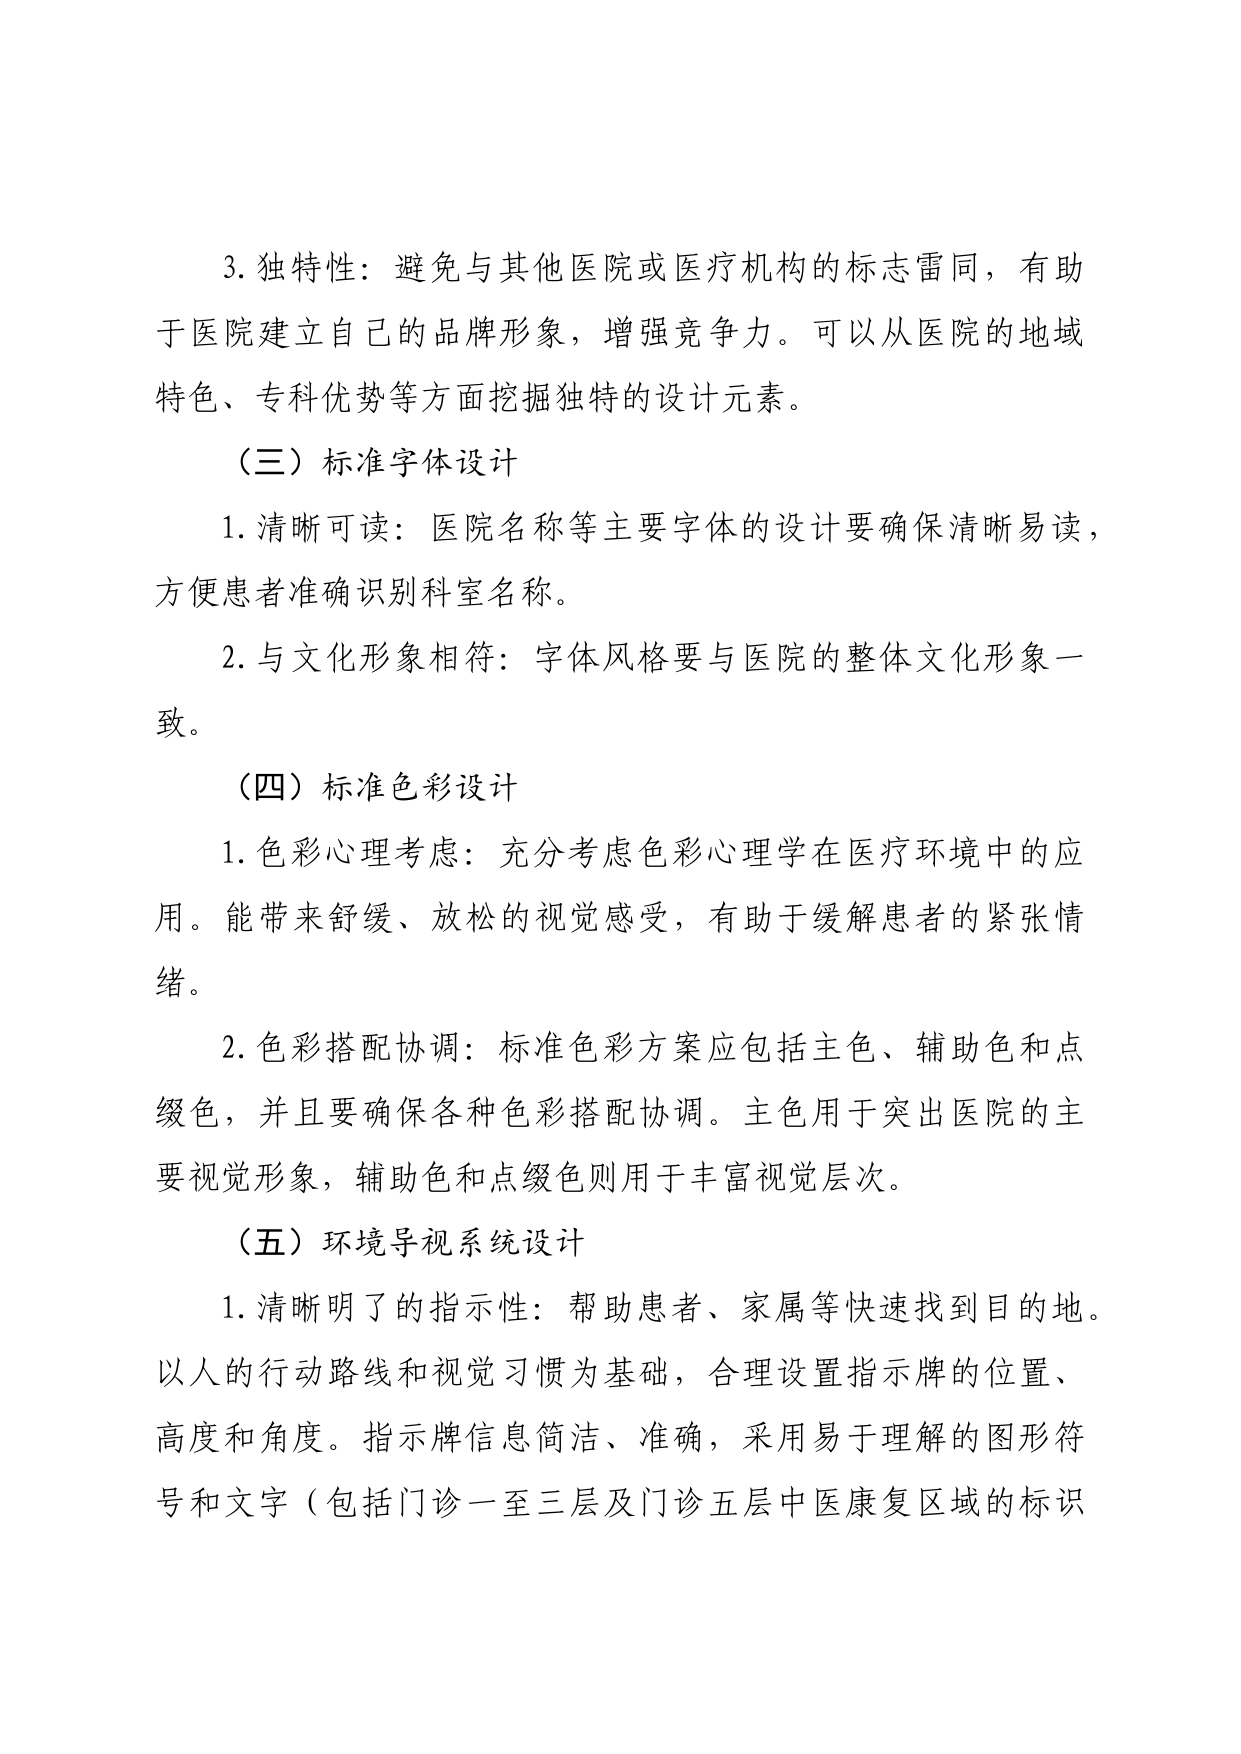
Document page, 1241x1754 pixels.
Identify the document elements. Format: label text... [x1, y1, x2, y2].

text 1.色彩心理考虑：充分考虑色彩心理学在医疗环境中的应用。能带来舒缓、放松的视觉感受，有助于缓解患者的紧张情绪。 [153, 818, 1087, 1013]
text 3.独特性：避免与其他医院或医疗机构的标志雷同，有助于医院建立自己的品牌形象，增强竞争力。可以从医院的地域特色、专科优势等方面挖掘独特的设计元素。 [153, 233, 1087, 428]
text 2.与文化形象相符：字体风格要与医院的整体文化形象一致。 [153, 623, 1087, 753]
list 标准色彩设计 [153, 753, 1087, 818]
list 标准字体设计 [153, 428, 1087, 493]
list 环境导视系统设计 [153, 1208, 1087, 1273]
text 1.清晰可读：医院名称等主要字体的设计要确保清晰易读，方便患者准确识别科室名称。 [153, 493, 1087, 623]
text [153, 1273, 1087, 1533]
text 2.色彩搭配协调：标准色彩方案应包括主色、辅助色和点缀色，并且要确保各种色彩搭配协调。主色用于突出医院的主要视觉形象，辅助色和点缀色则用于丰富视觉层次。 [153, 1013, 1087, 1208]
